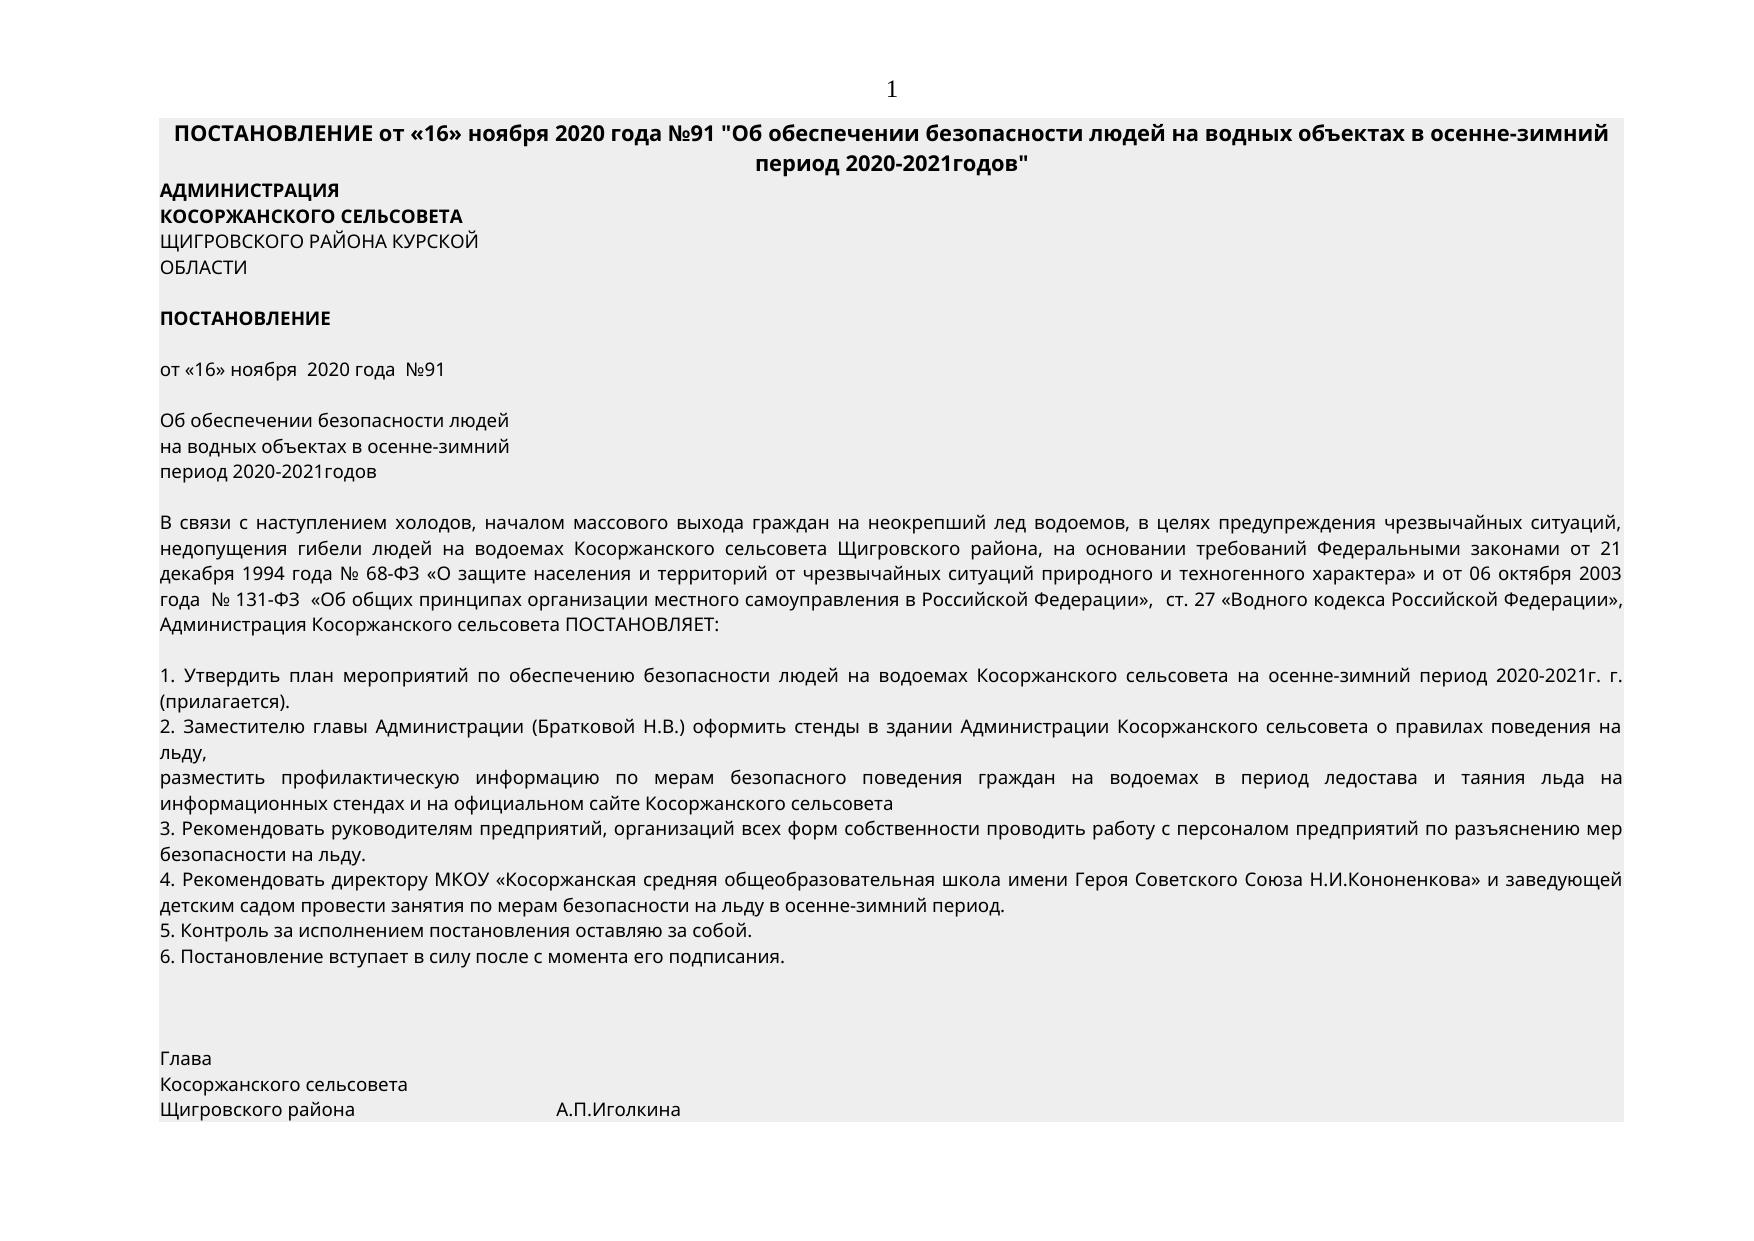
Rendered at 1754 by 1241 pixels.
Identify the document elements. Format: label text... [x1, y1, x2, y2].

text 2. Заместителю главы Администрации (Братковой Н.В.) оформить стенды в здании Администрации Косоржанского сельсовета о правилах поведения на льду, [159, 714, 1624, 765]
text на водных объектах в осенне-зимний [159, 433, 1624, 458]
text 5. Контроль за исполнением постановления оставляю за собой. [159, 918, 1624, 943]
text разместить профилактическую информацию по мерам безопасного поведения граждан на водоемах в период ледостава и таяния льда на информационных стендах и на официальном сайте Косоржанского сельсовета [159, 765, 1624, 816]
text Об обеспечении безопасности людей [159, 407, 1624, 433]
text В связи с наступлением холодов, началом массового выхода граждан на неокрепший лед водоемов, в целях предупреждения чрезвычайных ситуаций, недопущения гибели людей на водоемах Косоржанского сельсовета Щигровского района, на основании требований Федеральными законами от 21 декабря 1994 года № 68-ФЗ «О защите населения и территорий от чрезвычайных ситуаций природного и техногенного характера» и от 06 октября 2003 года № 131-ФЗ «Об общих принципах организации местного самоуправления в Российской Федерации», ст. 27 «Водного кодекса Российской Федерации», Администрация Косоржанского сельсовета ПОСТАНОВЛЯЕТ: [159, 509, 1624, 637]
text ЩИГРОВСКОГО РАЙОНА КУРСКОЙ [159, 229, 1624, 254]
text 3. Рекомендовать руководителям предприятий, организаций всех форм собственности проводить работу с персоналом предприятий по разъяснению мер безопасности на льду. [159, 816, 1624, 867]
text ПОСТАНОВЛЕНИЕ от «16» ноября 2020 года №91 "Об обеспечении безопасности людей на водных объектах в осенне-зимний период 2020-2021годов" [159, 118, 1624, 178]
text КОСОРЖАНСКОГО СЕЛЬСОВЕТА [159, 203, 1624, 229]
text Глава [159, 1045, 1624, 1071]
text ПОСТАНОВЛЕНИЕ [159, 305, 1624, 331]
text период 2020-2021годов [159, 458, 1624, 484]
text Щигровского района А.П.Иголкина [159, 1096, 1624, 1122]
text 4. Рекомендовать директору МКОУ «Косоржанская средняя общеобразовательная школа имени Героя Советского Союза Н.И.Кононенкова» и заведующей детским садом провести занятия по мерам безопасности на льду в осенне-зимний период. [159, 867, 1624, 918]
text АДМИНИСТРАЦИЯ [159, 178, 1624, 203]
text ОБЛАСТИ [159, 254, 1624, 280]
text Косоржанского сельсовета [159, 1071, 1624, 1096]
text 1. Утвердить план мероприятий по обеспечению безопасности людей на водоемах Косоржанского сельсовета на осенне-зимний период 2020-2021г. г. (прилагается). [159, 663, 1624, 714]
text 6. Постановление вступает в силу после с момента его подписания. [159, 943, 1624, 969]
text от «16» ноября 2020 года №91 [159, 356, 1624, 382]
